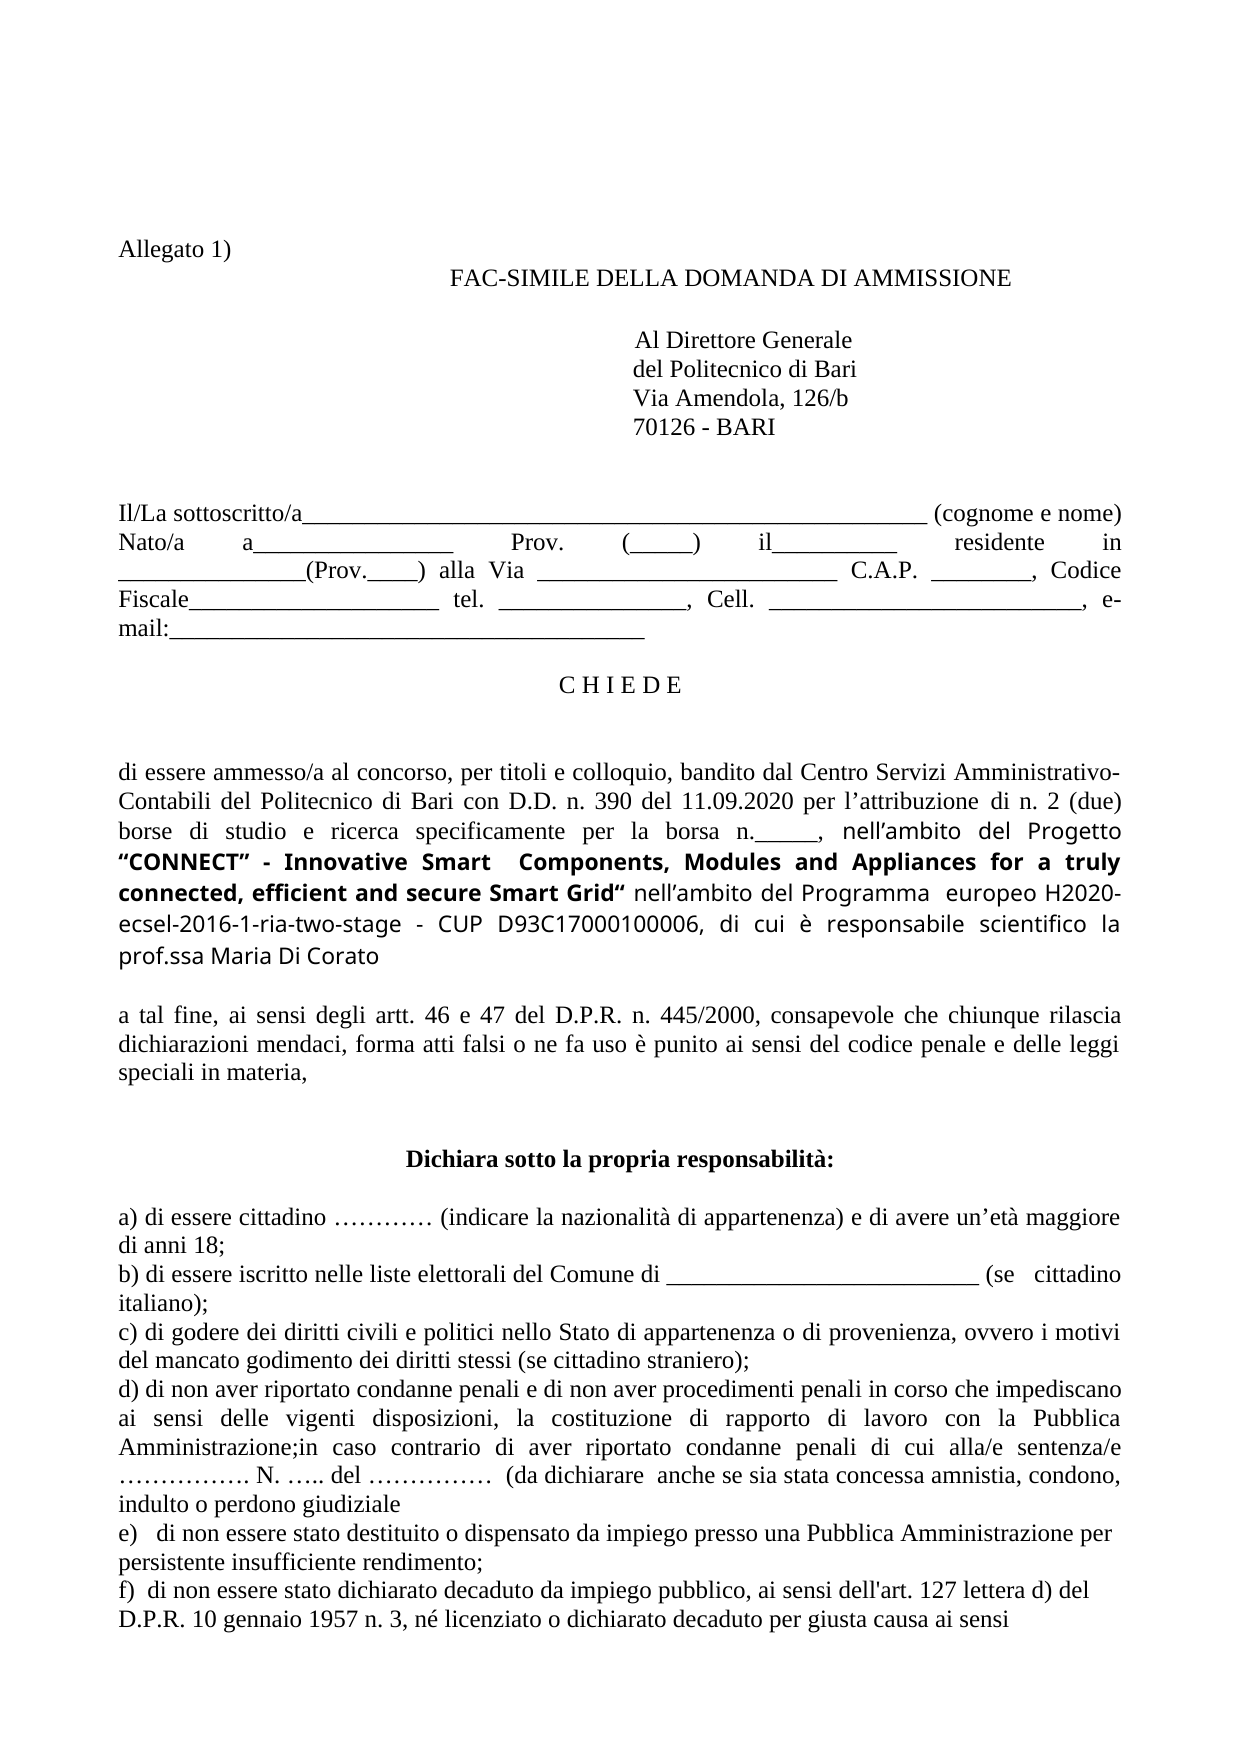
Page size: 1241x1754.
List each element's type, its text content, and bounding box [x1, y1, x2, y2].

list persistente insufficiente rendimento; [118, 1547, 1122, 1575]
list b) di essere iscritto nelle liste elettorali del Comune di _________________________ (se cittadino italiano); [118, 1259, 1122, 1317]
text FAC-SIMILE DELLA DOMANDA DI AMMISSIONE [118, 263, 1122, 291]
list D.P.R. 10 gennaio 1957 n. 3, né licenziato o dichiarato decaduto per giusta causa ai sensi [118, 1604, 1122, 1633]
text di essere ammesso/a al concorso, per titoli e colloquio, bandito dal Centro Servizi Amministrativo-Contabili del Politecnico di Bari con D.D. n. 390 del 11.09.2020 per l’attribuzione di n. 2 (due) borse di studio e ricerca specificamente per la borsa n._____, nell’ambito del Progetto “CONNECT” - Innovative Smart Components, Modules and Appliances for a truly connected, efficient and secure Smart Grid“ nell’ambito del Programma europeo H2020-ecsel-2016-1-ria-two-stage - CUP D93C17000100006, di cui è responsabile scientifico la prof.ssa Maria Di Corato [118, 757, 1122, 971]
text del Politecnico di Bari [633, 354, 1122, 383]
text a tal fine, ai sensi degli artt. 46 e 47 del D.P.R. n. 445/2000, consapevole che chiunque rilascia dichiarazioni mendaci, forma atti falsi o ne fa uso è punito ai sensi del codice penale e delle leggi speciali in materia, [118, 1000, 1122, 1086]
text Dichiara sotto la propria responsabilità: [118, 1144, 1122, 1173]
list e) di non essere stato destituito o dispensato da impiego presso una Pubblica Amministrazione per [118, 1518, 1122, 1547]
list c) di godere dei diritti civili e politici nello Stato di appartenenza o di provenienza, ovvero i motivi del mancato godimento dei diritti stessi (se cittadino straniero); [118, 1317, 1122, 1374]
text 70126 - BARI [560, 412, 1122, 440]
text Il/La sottoscritto/a__________________________________________________ (cognome e nome) Nato/a a________________ Prov. (_____) il__________ residente in _______________(Prov.____) alla Via ________________________ C.A.P. ________, Codice Fiscale____________________ tel. _______________, Cell. _________________________, e-mail:______________________________________ [118, 498, 1122, 642]
text Via Amendola, 126/b [560, 383, 1122, 412]
list d) di non aver riportato condanne penali e di non aver procedimenti penali in corso che impediscano ai sensi delle vigenti disposizioni, la costituzione di rapporto di lavoro con la Pubblica Amministrazione;in caso contrario di aver riportato condanne penali di cui alla/e sentenza/e ……………. N. ….. del …………… (da dichiarare anche se sia stata concessa amnistia, condono, indulto o perdono giudiziale [118, 1374, 1122, 1518]
text Al Direttore Generale [118, 325, 1122, 354]
text Allegato 1) [118, 234, 1122, 263]
list a) di essere cittadino ………… (indicare la nazionalità di appartenenza) e di avere un’età maggiore di anni 18; [118, 1202, 1122, 1259]
list f) di non essere stato dichiarato decaduto da impiego pubblico, ai sensi dell'art. 127 lettera d) del [118, 1575, 1122, 1604]
text C H I E D E [118, 670, 1122, 699]
